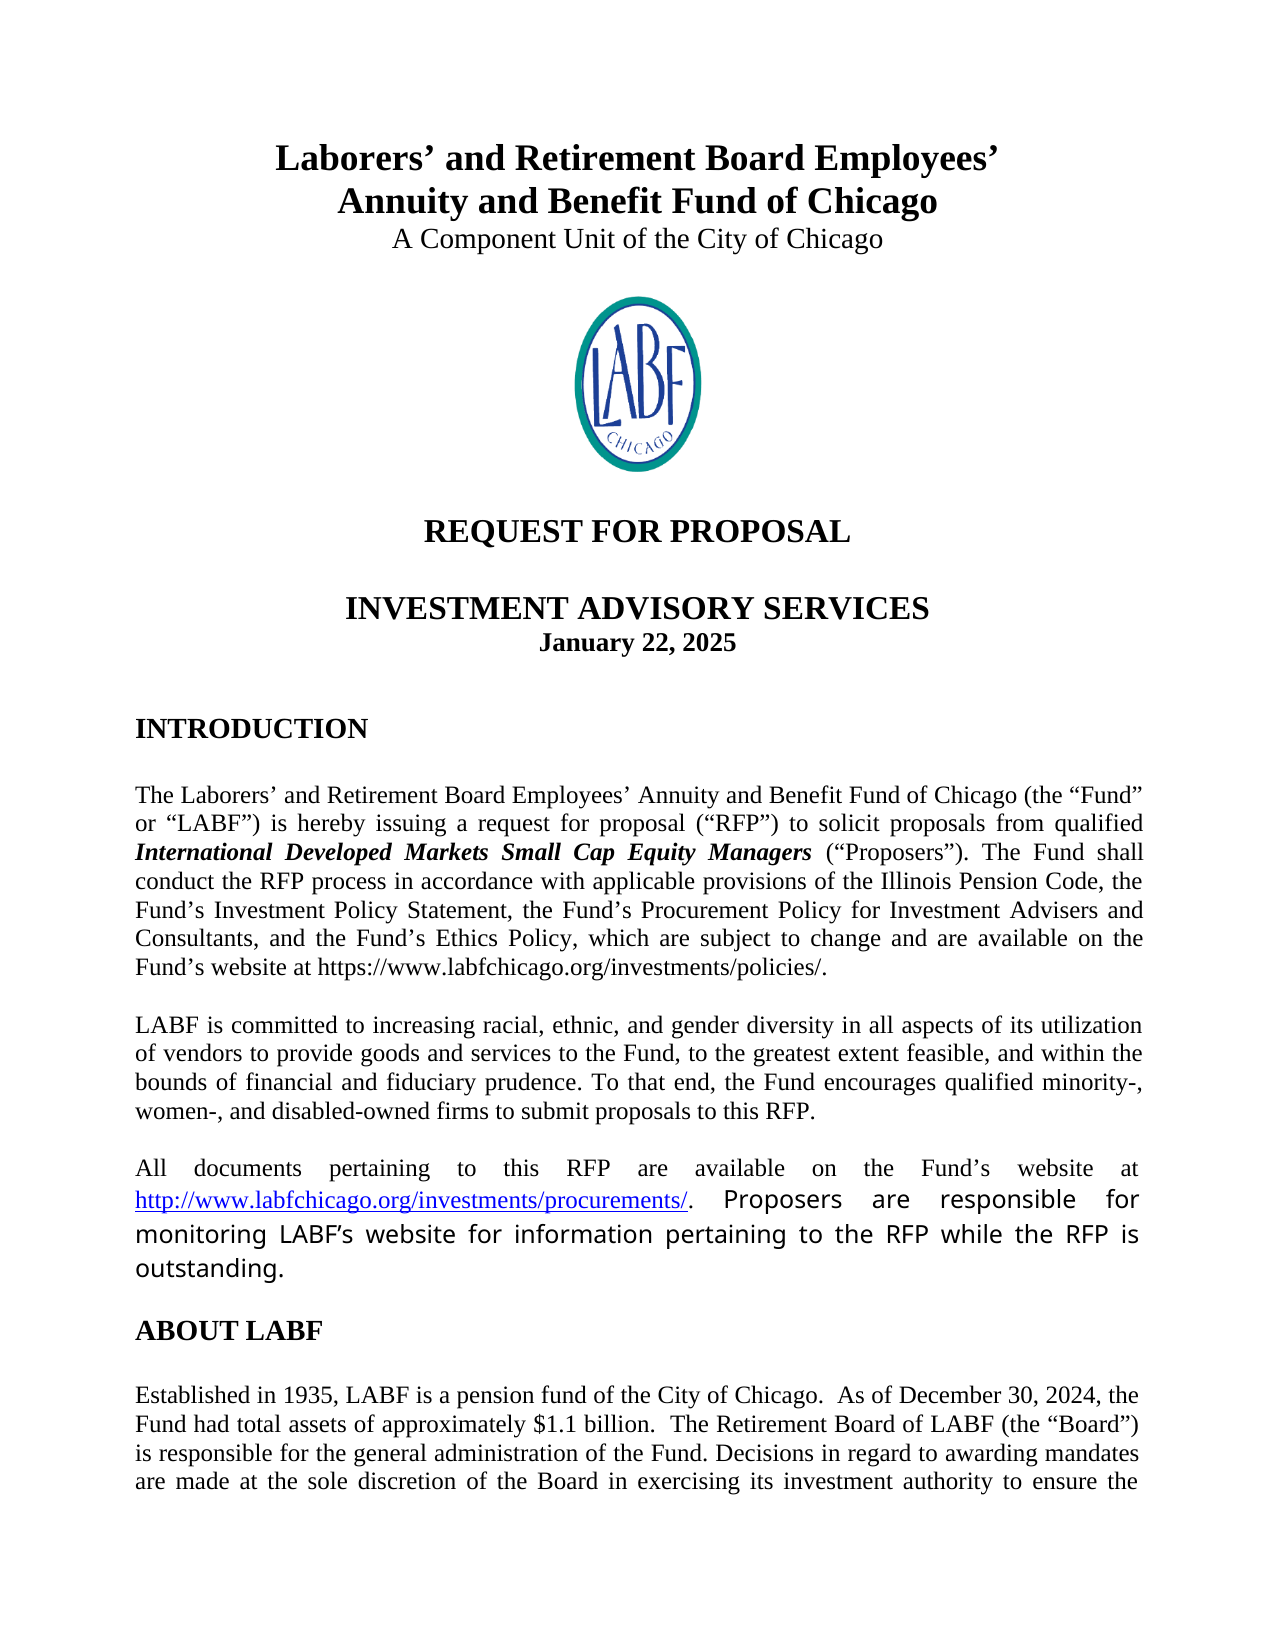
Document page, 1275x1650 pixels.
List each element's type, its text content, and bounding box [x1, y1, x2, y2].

text A Component Unit of the City of Chicago [135, 221, 1140, 255]
text The Laborers’ and Retirement Board Employees’ Annuity and Benefit Fund of Chicago (the “Fund” or “LABF”) is hereby issuing a request for proposal (“RFP”) to solicit proposals from qualified International Developed Markets Small Cap Equity Managers (“Proposers”). The Fund shall conduct the RFP process in accordance with applicable provisions of the Illinois Pension Code, the Fund’s Investment Policy Statement, the Fund’s Procurement Policy for Investment Advisers and Consultants, and the Fund’s Ethics Policy, which are subject to change and are available on the Fund’s website at https://www.labfchicago.org/investments/policies/. [135, 780, 1144, 981]
text Laborers’ and Retirement Board Employees’ [135, 135, 1140, 178]
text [135, 1380, 1140, 1495]
subtitle INTRODUCTION [135, 711, 1140, 745]
picture [573, 294, 702, 473]
title January 22, 2025 [135, 626, 1140, 657]
title INVESTMENT ADVISORY SERVICES [135, 588, 1140, 626]
text LABF is committed to increasing racial, ethnic, and gender diversity in all aspects of its utilization of vendors to provide goods and services to the Fund, to the greatest extent feasible, and within the bounds of financial and fiduciary prudence. To that end, the Fund encourages qualified minority-, women-, and disabled-owned firms to submit proposals to this RFP. [135, 1010, 1144, 1125]
text All documents pertaining to this RFP are available on the Fund’s website at http://www.labfchicago.org/investments/procurements/. Proposers are responsible for monitoring LABF’s website for information pertaining to the RFP while the RFP is outstanding. [135, 1153, 1140, 1284]
text ABOUT LABF [135, 1313, 1140, 1347]
title REQUEST FOR PROPOSAL [135, 511, 1140, 549]
text Annuity and Benefit Fund of Chicago [135, 178, 1140, 221]
